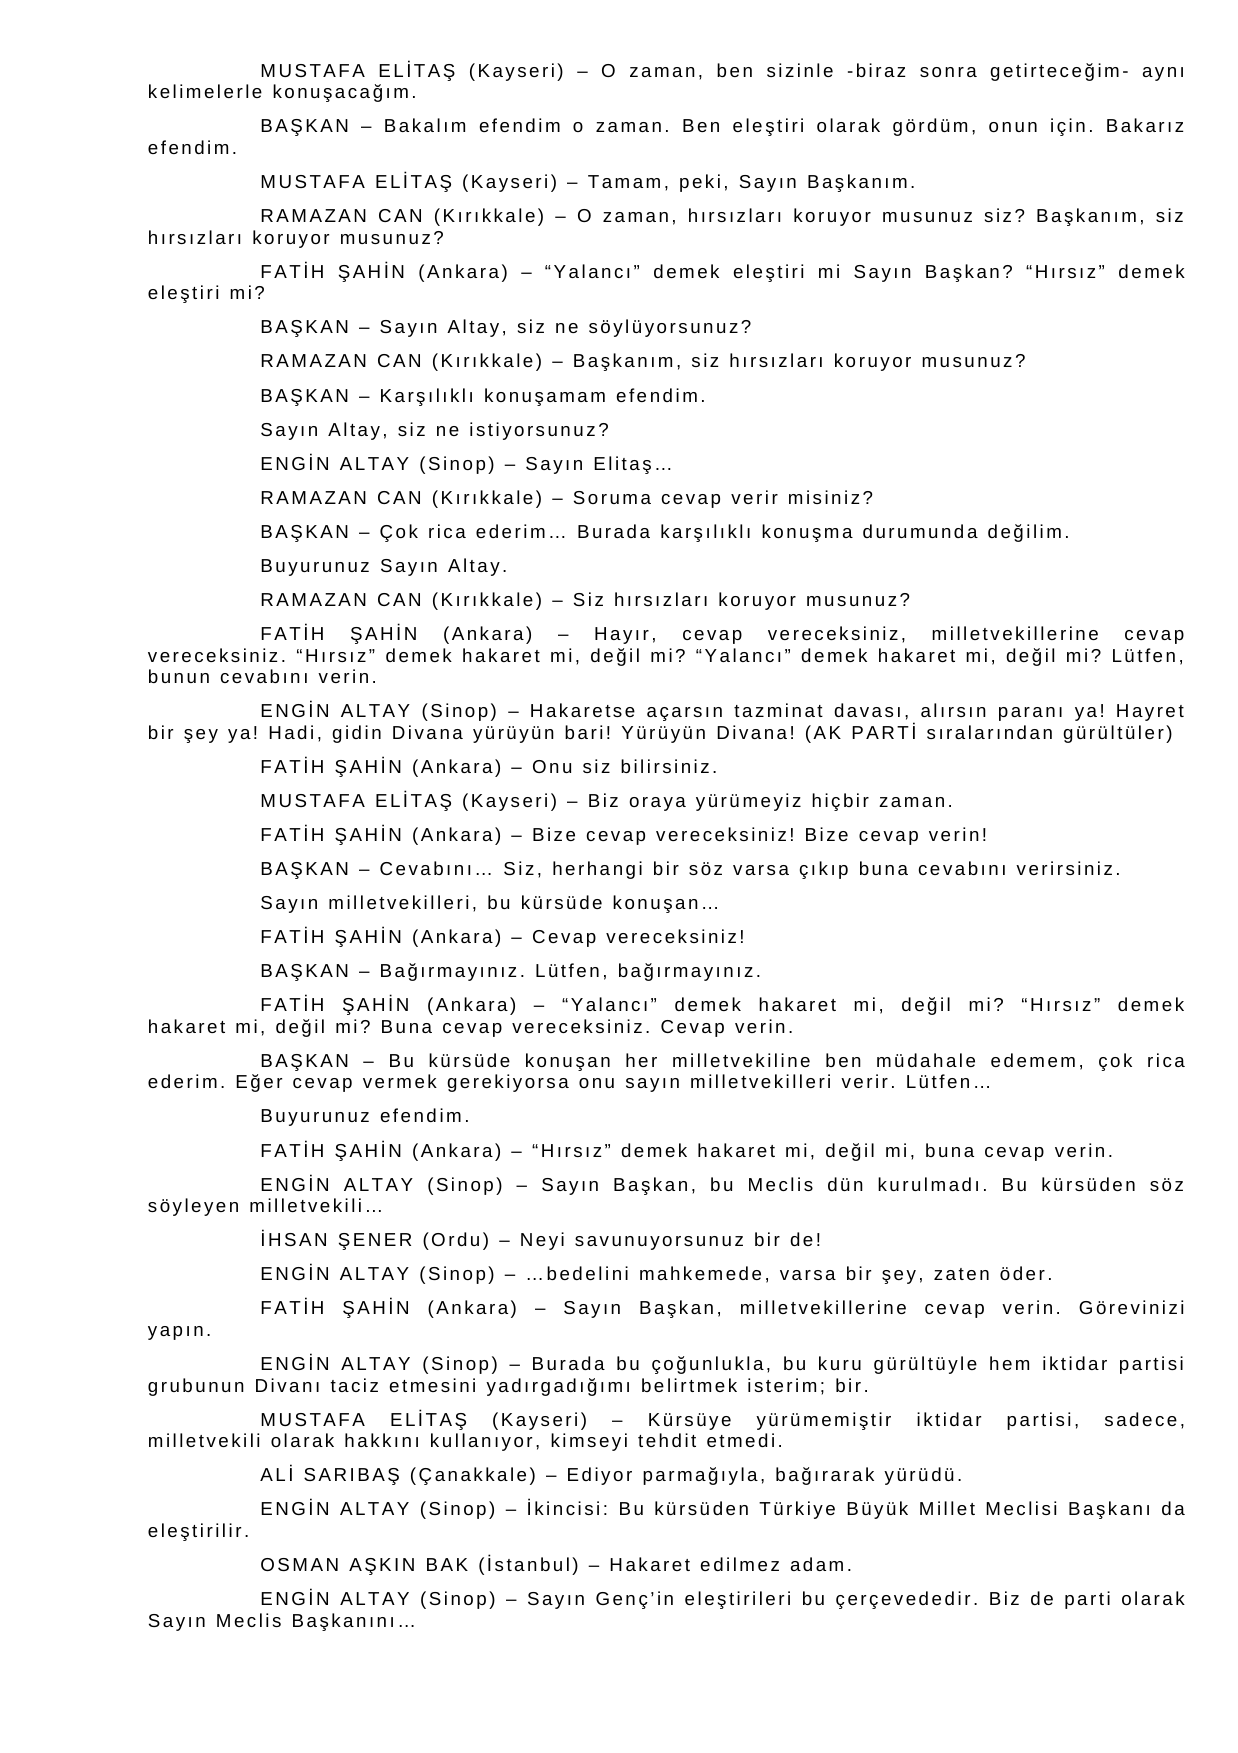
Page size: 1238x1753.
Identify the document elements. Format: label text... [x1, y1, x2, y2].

text FATİH ŞAHİN (Ankara) – “Yalancı” demek hakaret mi, değil mi? “Hırsız” demek hakaret mi, değil mi? Buna cevap vereceksiniz. Cevap verin. [148, 994, 1186, 1037]
text Sayın milletvekilleri, bu kürsüde konuşan… [148, 892, 1186, 913]
text BAŞKAN – Bakalım efendim o zaman. Ben eleştiri olarak gördüm, onun için. Bakarız efendim. [148, 115, 1186, 158]
text BAŞKAN – Bu kürsüde konuşan her milletvekiline ben müdahale edemem, çok rica ederim. Eğer cevap vermek gerekiyorsa onu sayın milletvekilleri verir. Lütfen… [148, 1050, 1186, 1093]
text Sayın Altay, siz ne istiyorsunuz? [148, 418, 1186, 440]
text BAŞKAN – Karşılıklı konuşamam efendim. [148, 384, 1186, 406]
text BAŞKAN – Bağırmayınız. Lütfen, bağırmayınız. [148, 960, 1186, 982]
text FATİH ŞAHİN (Ankara) – “Hırsız” demek hakaret mi, değil mi, buna cevap verin. [148, 1139, 1186, 1161]
text MUSTAFA ELİTAŞ (Kayseri) – Tamam, peki, Sayın Başkanım. [148, 171, 1186, 192]
text Buyurunuz Sayın Altay. [148, 555, 1186, 576]
text ENGİN ALTAY (Sinop) – Burada bu çoğunlukla, bu kuru gürültüyle hem iktidar partisi grubunun Divanı taciz etmesini yadırgadığımı belirtmek isterim; bir. [148, 1353, 1186, 1396]
text ENGİN ALTAY (Sinop) – Sayın Elitaş… [148, 452, 1186, 474]
text FATİH ŞAHİN (Ankara) – Hayır, cevap vereceksiniz, milletvekillerine cevap vereceksiniz. “Hırsız” demek hakaret mi, değil mi? “Yalancı” demek hakaret mi, değil mi? Lütfen, bunun cevabını verin. [148, 623, 1186, 687]
text ENGİN ALTAY (Sinop) – İkincisi: Bu kürsüden Türkiye Büyük Millet Meclisi Başkanı da eleştirilir. [148, 1498, 1186, 1541]
text BAŞKAN – Cevabını… Siz, herhangi bir söz varsa çıkıp buna cevabını verirsiniz. [148, 858, 1186, 879]
text RAMAZAN CAN (Kırıkkale) – Siz hırsızları koruyor musunuz? [148, 589, 1186, 610]
text MUSTAFA ELİTAŞ (Kayseri) – Kürsüye yürümemiştir iktidar partisi, sadece, milletvekili olarak hakkını kullanıyor, kimseyi tehdit etmedi. [148, 1408, 1186, 1452]
text ENGİN ALTAY (Sinop) – …bedelini mahkemede, varsa bir şey, zaten öder. [148, 1263, 1186, 1285]
text OSMAN AŞKIN BAK (İstanbul) – Hakaret edilmez adam. [148, 1554, 1186, 1575]
text RAMAZAN CAN (Kırıkkale) – O zaman, hırsızları koruyor musunuz siz? Başkanım, siz hırsızları koruyor musunuz? [148, 205, 1186, 248]
text BAŞKAN – Sayın Altay, siz ne söylüyorsunuz? [148, 316, 1186, 338]
text MUSTAFA ELİTAŞ (Kayseri) – Biz oraya yürümeyiz hiçbir zaman. [148, 790, 1186, 811]
text MUSTAFA ELİTAŞ (Kayseri) – O zaman, ben sizinle -biraz sonra getirteceğim- aynı kelimelerle konuşacağım. [148, 60, 1186, 103]
text FATİH ŞAHİN (Ankara) – Sayın Başkan, milletvekillerine cevap verin. Görevinizi yapın. [148, 1297, 1186, 1340]
text ALİ SARIBAŞ (Çanakkale) – Ediyor parmağıyla, bağırarak yürüdü. [148, 1464, 1186, 1486]
text ENGİN ALTAY (Sinop) – Sayın Genç’in eleştirileri bu çerçevededir. Biz de parti olarak Sayın Meclis Başkanını… [148, 1588, 1186, 1631]
text FATİH ŞAHİN (Ankara) – “Yalancı” demek eleştiri mi Sayın Başkan? “Hırsız” demek eleştiri mi? [148, 261, 1186, 304]
text FATİH ŞAHİN (Ankara) – Cevap vereceksiniz! [148, 926, 1186, 947]
text ENGİN ALTAY (Sinop) – Sayın Başkan, bu Meclis dün kurulmadı. Bu kürsüden söz söyleyen milletvekili… [148, 1173, 1186, 1217]
text Buyurunuz efendim. [148, 1105, 1186, 1127]
text FATİH ŞAHİN (Ankara) – Onu siz bilirsiniz. [148, 756, 1186, 777]
text ENGİN ALTAY (Sinop) – Hakaretse açarsın tazminat davası, alırsın paranı ya! Hayret bir şey ya! Hadi, gidin Divana yürüyün bari! Yürüyün Divana! (AK PARTİ sıralarından gürültüler) [148, 700, 1186, 743]
text RAMAZAN CAN (Kırıkkale) – Soruma cevap verir misiniz? [148, 487, 1186, 508]
text RAMAZAN CAN (Kırıkkale) – Başkanım, siz hırsızları koruyor musunuz? [148, 350, 1186, 372]
text FATİH ŞAHİN (Ankara) – Bize cevap vereceksiniz! Bize cevap verin! [148, 824, 1186, 845]
text İHSAN ŞENER (Ordu) – Neyi savunuyorsunuz bir de! [148, 1229, 1186, 1251]
text BAŞKAN – Çok rica ederim… Burada karşılıklı konuşma durumunda değilim. [148, 521, 1186, 542]
